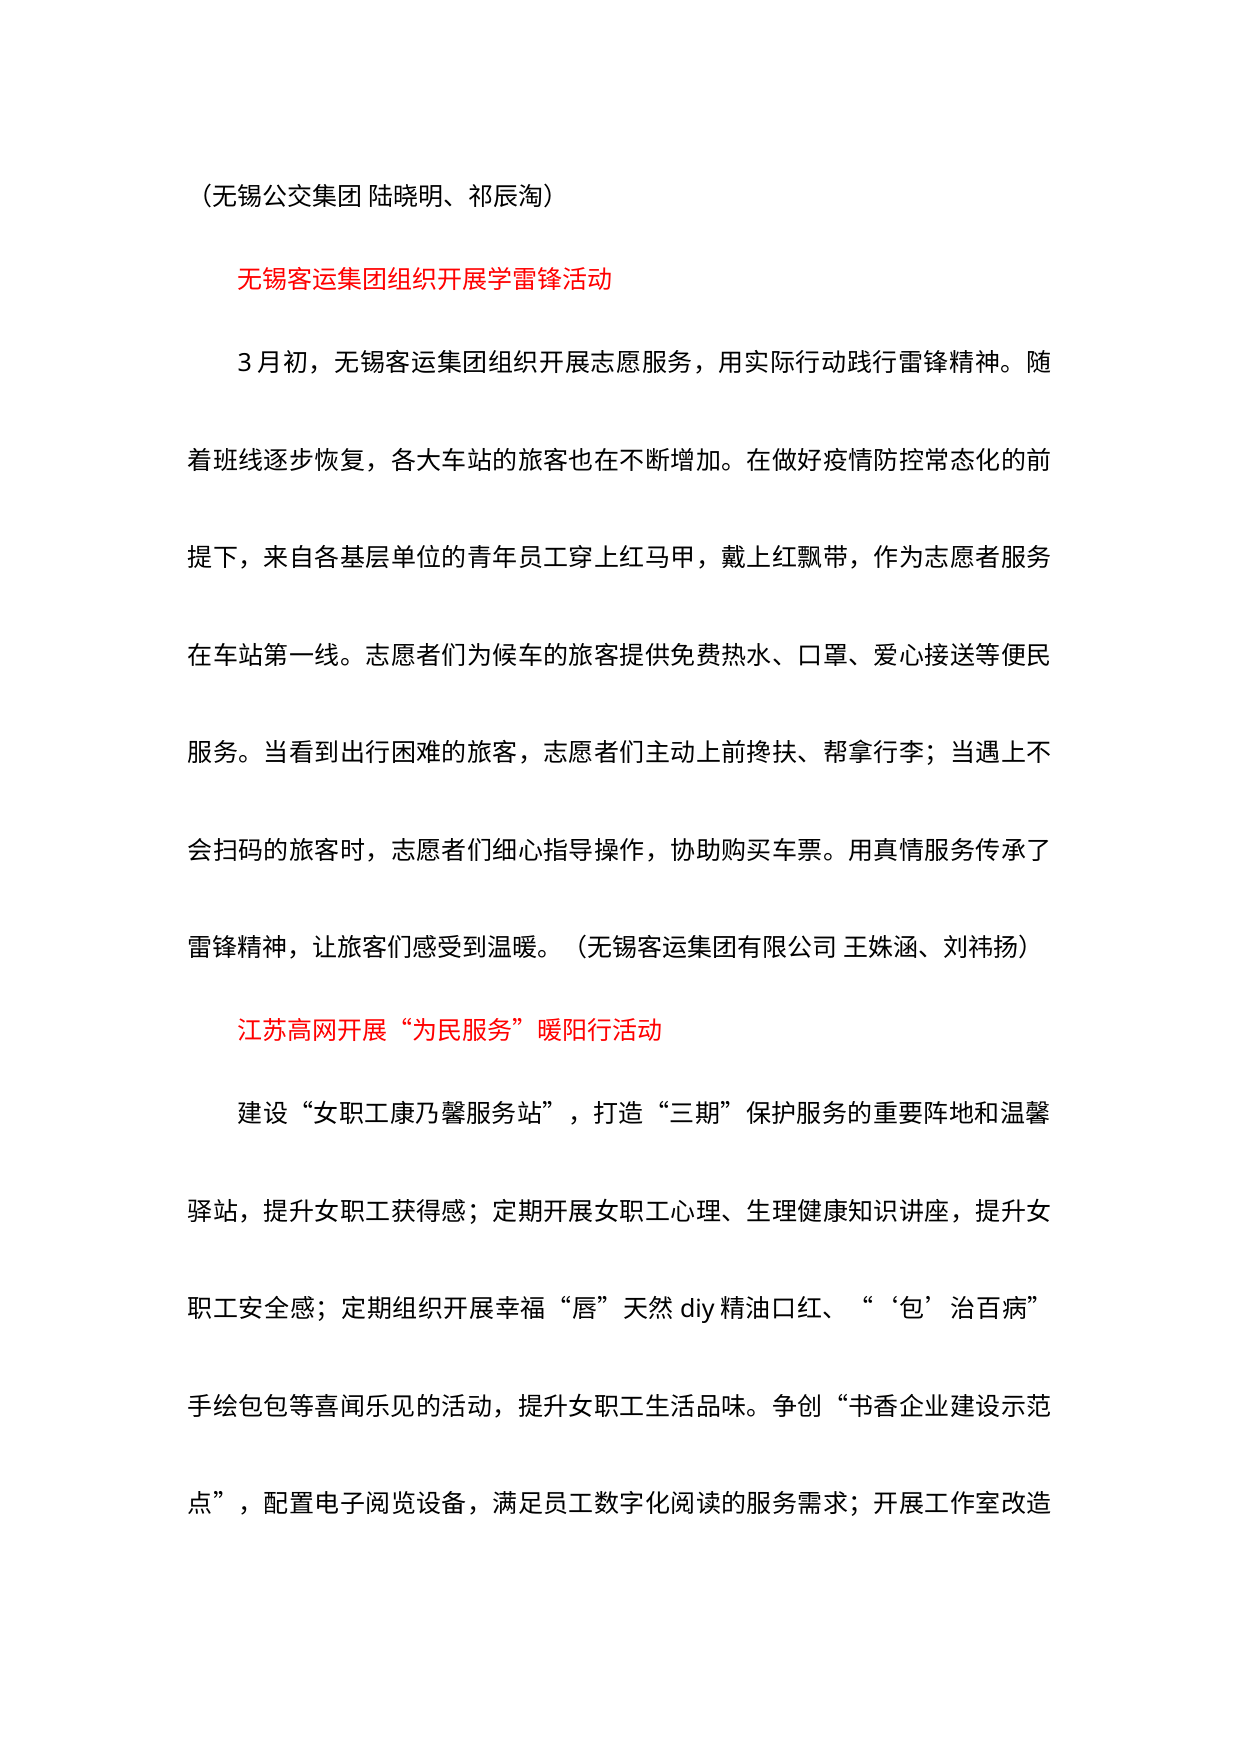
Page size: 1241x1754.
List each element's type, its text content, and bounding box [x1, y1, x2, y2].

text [187, 1079, 1053, 1534]
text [187, 162, 1053, 227]
text 无锡客运集团组织开展学雷锋活动 [187, 245, 1053, 310]
text 3月初，无锡客运集团组织开展志愿服务，用实际行动践行雷锋精神。随着班线逐步恢复，各大车站的旅客也在不断增加。在做好疫情防控常态化的前提下，来自各基层单位的青年员工穿上红马甲，戴上红飘带，作为志愿者服务在车站第一线。志愿者们为候车的旅客提供免费热水、口罩、爱心接送等便民服务。当看到出行困难的旅客，志愿者们主动上前搀扶、帮拿行李；当遇上不会扫码的旅客时，志愿者们细心指导操作，协助购买车票。用真情服务传承了雷锋精神，让旅客们感受到温暖。（无锡客运集团有限公司 王姝涵、刘祎扬） [187, 328, 1053, 978]
text 江苏高网开展“为民服务”暖阳行活动 [187, 996, 1053, 1061]
